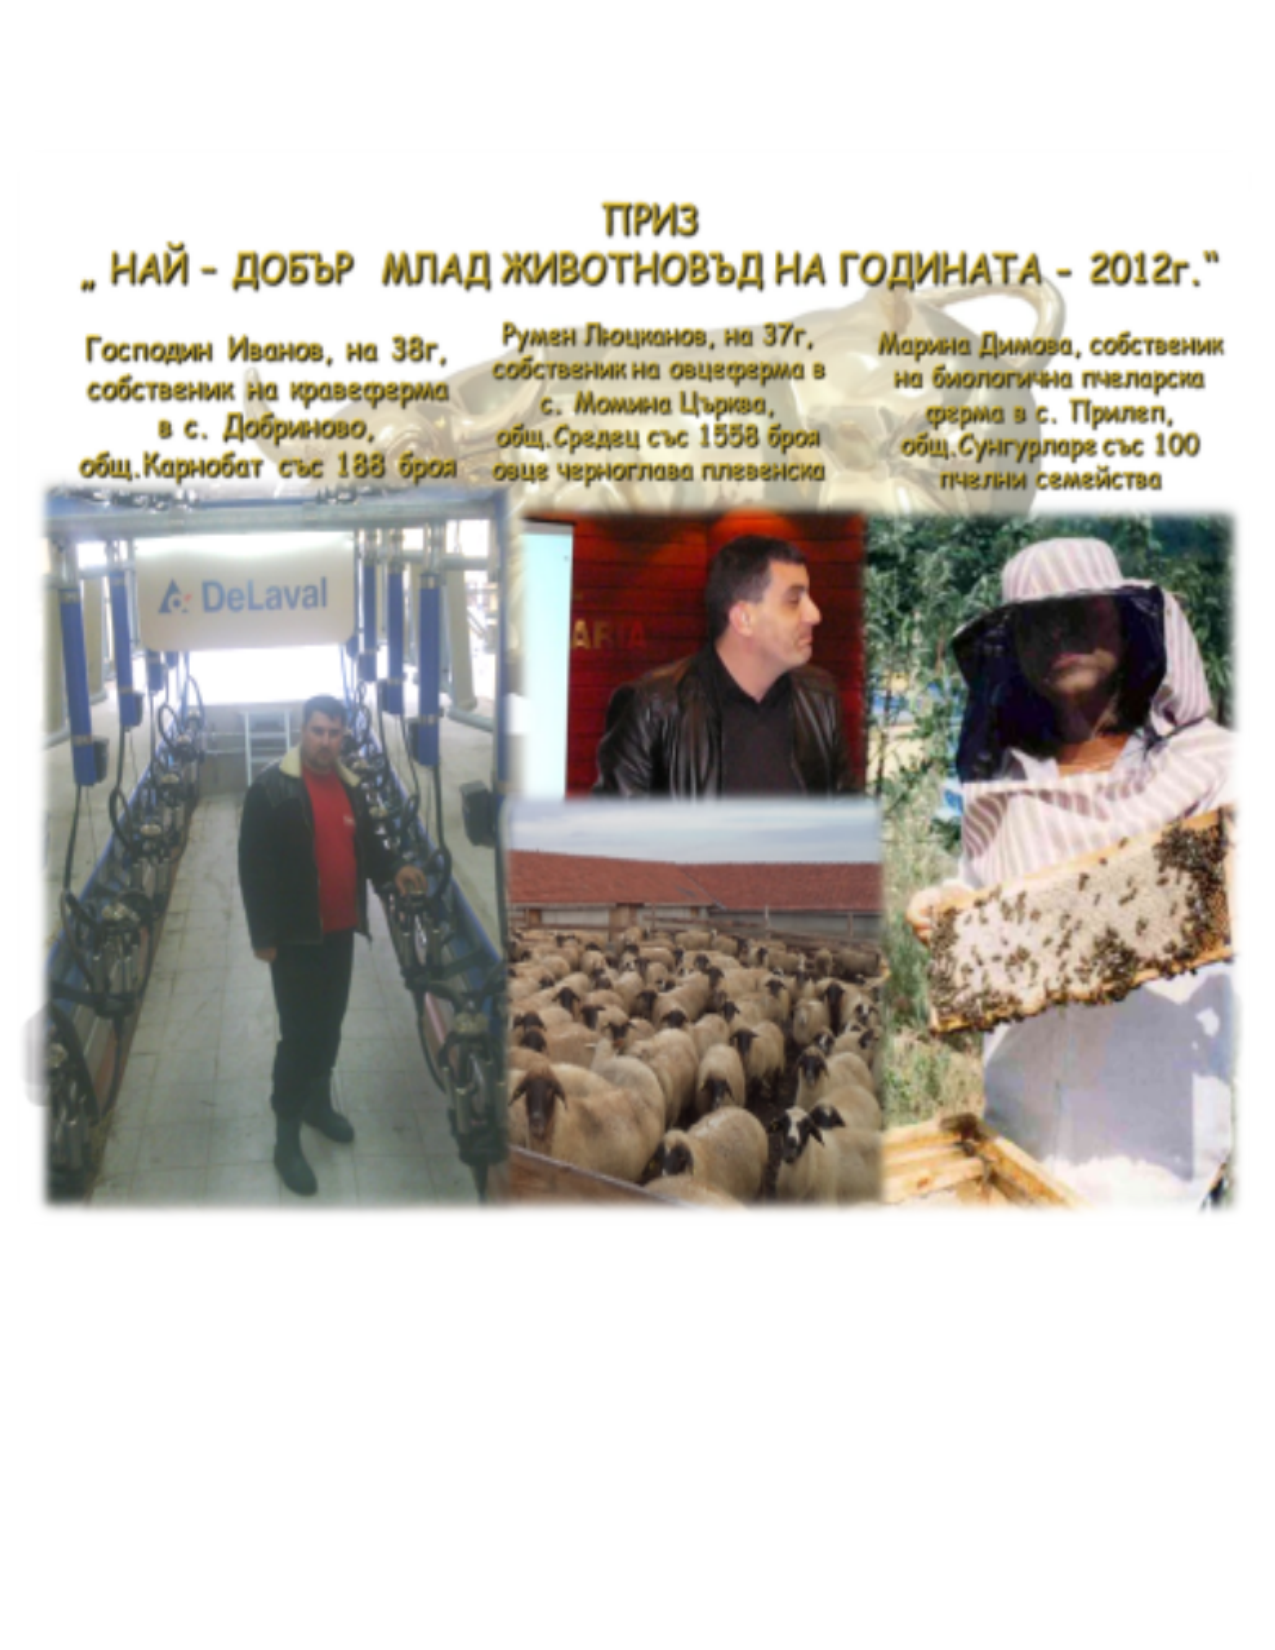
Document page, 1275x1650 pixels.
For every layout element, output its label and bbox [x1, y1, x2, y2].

picture [46, 178, 1222, 1196]
